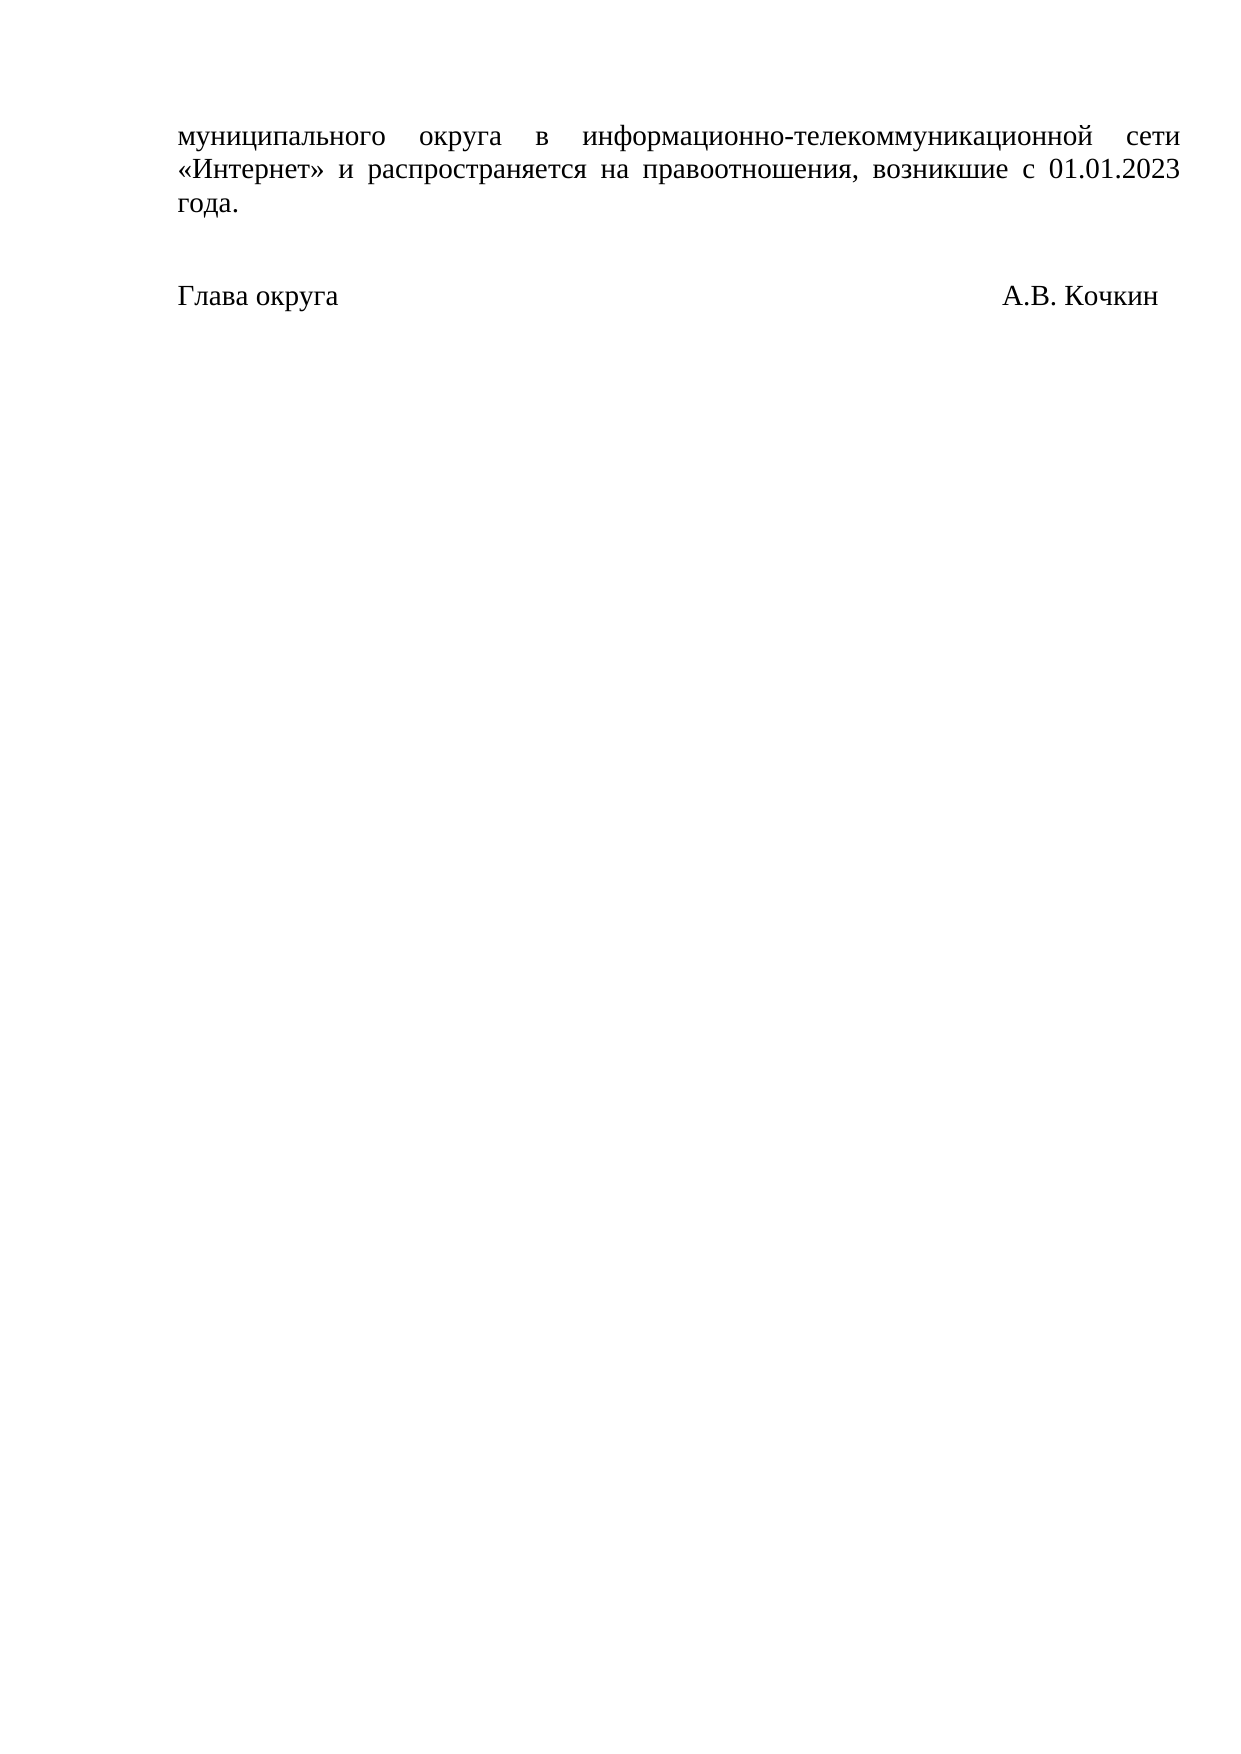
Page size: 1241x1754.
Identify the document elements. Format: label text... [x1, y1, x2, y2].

text Глава округа А.В. Кочкин [177, 278, 1181, 312]
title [177, 118, 1181, 219]
